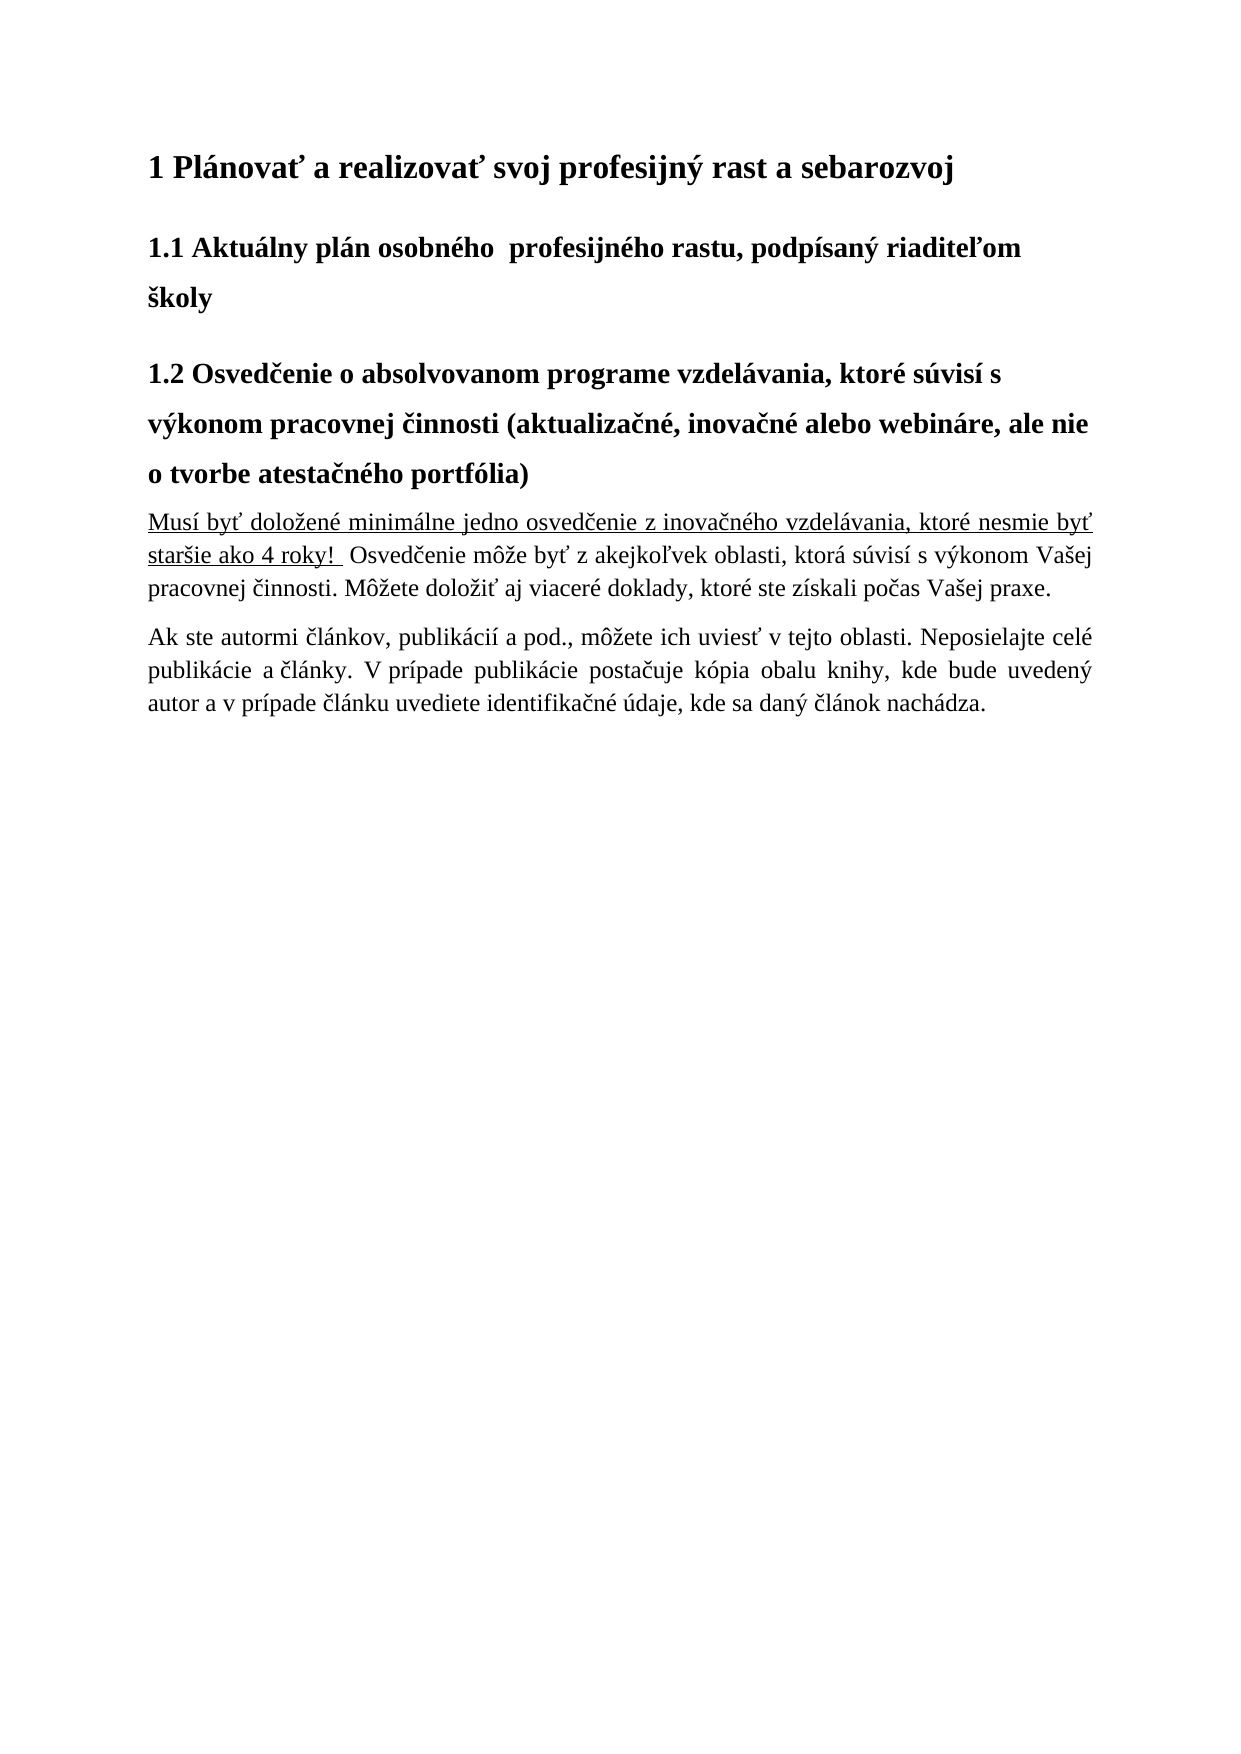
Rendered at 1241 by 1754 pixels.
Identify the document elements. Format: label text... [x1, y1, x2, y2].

subtitle 1.1 Aktuálny plán osobného profesijného rastu, podpísaný riaditeľom školy [148, 230, 1093, 314]
text Ak ste autormi článkov, publikácií a pod., môžete ich uviesť v tejto oblasti. Neposielajte celé publikácie a články. V prípade publikácie postačuje kópia obalu knihy, kde bude uvedený autor a v prípade článku uvediete identifikačné údaje, kde sa daný článok nachádza. [148, 622, 1093, 717]
subtitle 1 Plánovať a realizovať svoj profesijný rast a sebarozvoj [148, 148, 1093, 186]
text Musí byť doložené minimálne jedno osvedčenie z inovačného vzdelávania, ktoré nesmie byť staršie ako 4 roky! Osvedčenie môže byť z akejkoľvek oblasti, ktorá súvisí s výkonom Vašej pracovnej činnosti. Môžete doložiť aj viaceré doklady, ktoré ste získali počas Vašej praxe. [148, 507, 1093, 532]
subtitle 1.2 Osvedčenie o absolvovanom programe vzdelávania, ktoré súvisí s výkonom pracovnej činnosti (aktualizačné, inovačné alebo webináre, ale nie o tvorbe atestačného portfólia) [148, 356, 1093, 490]
text Musí byť doložené minimálne jedno osvedčenie z inovačného vzdelávania, ktoré nesmie byť staršie ako 4 roky! Osvedčenie môže byť z akejkoľvek oblasti, ktorá súvisí s výkonom Vašej pracovnej činnosti. Môžete doložiť aj viaceré doklady, ktoré ste získali počas Vašej praxe. [148, 533, 1093, 601]
